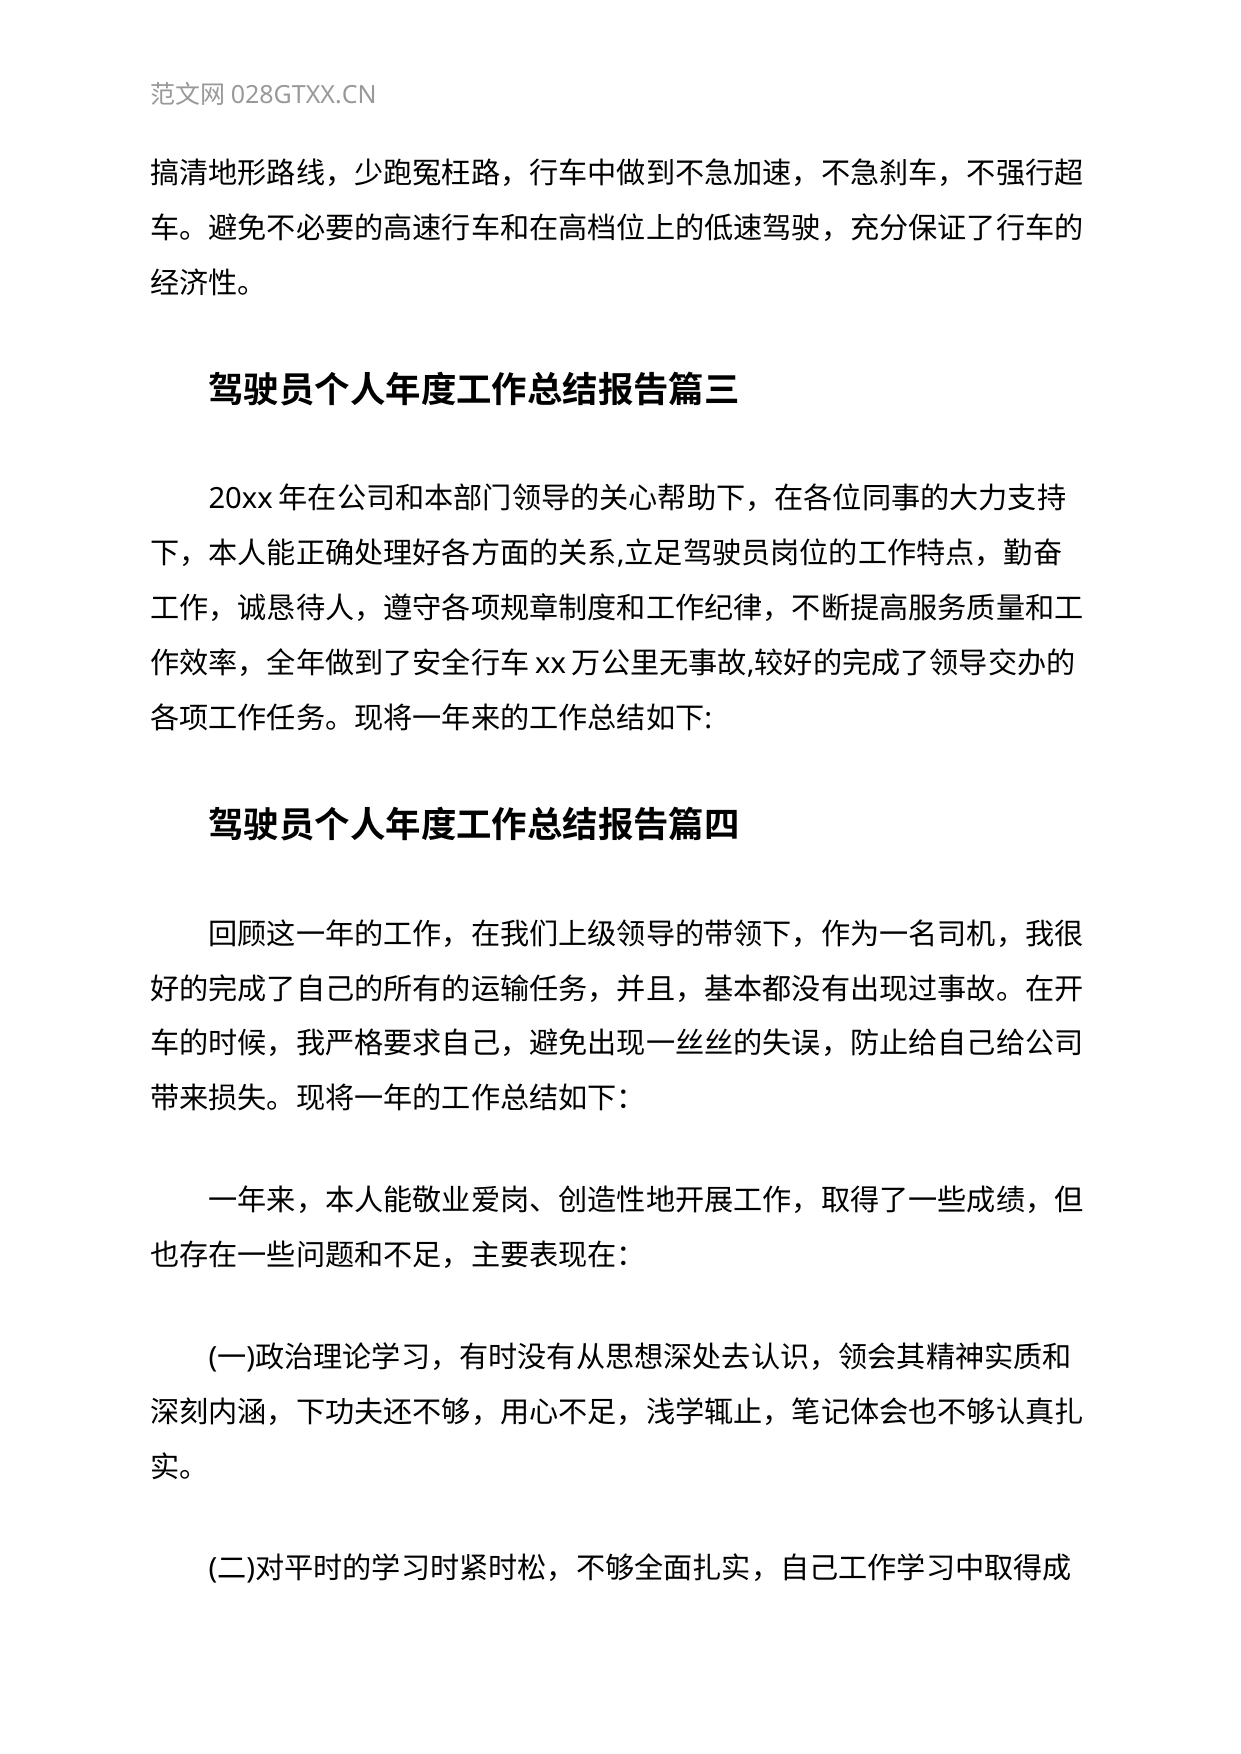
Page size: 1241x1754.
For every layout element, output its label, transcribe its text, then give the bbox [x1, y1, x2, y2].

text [150, 150, 1090, 302]
text 回顾这一年的工作，在我们上级领导的带领下，作为一名司机，我很好的完成了自己的所有的运输任务，并且，基本都没有出现过事故。在开车的时候，我严格要求自己，避免出现一丝丝的失误，防止给自己给公司带来损失。现将一年的工作总结如下： [150, 910, 1090, 1117]
text 20xx年在公司和本部门领导的关心帮助下，在各位同事的大力支持下，本人能正确处理好各方面的关系,立足驾驶员岗位的工作特点，勤奋工作，诚恳待人，遵守各项规章制度和工作纪律，不断提高服务质量和工作效率，全年做到了安全行车xx万公里无事故,较好的完成了领导交办的各项工作任务。现将一年来的工作总结如下: [150, 475, 1090, 737]
text 驾驶员个人年度工作总结报告篇四 [150, 797, 1090, 848]
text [150, 1545, 1090, 1587]
text 驾驶员个人年度工作总结报告篇三 [150, 362, 1090, 413]
text 一年来，本人能敬业爱岗、创造性地开展工作，取得了一些成绩，但也存在一些问题和不足，主要表现在： [150, 1177, 1090, 1274]
text (一)政治理论学习，有时没有从思想深处去认识，领会其精神实质和深刻内涵，下功夫还不够，用心不足，浅学辄止，笔记体会也不够认真扎实。 [150, 1333, 1090, 1486]
